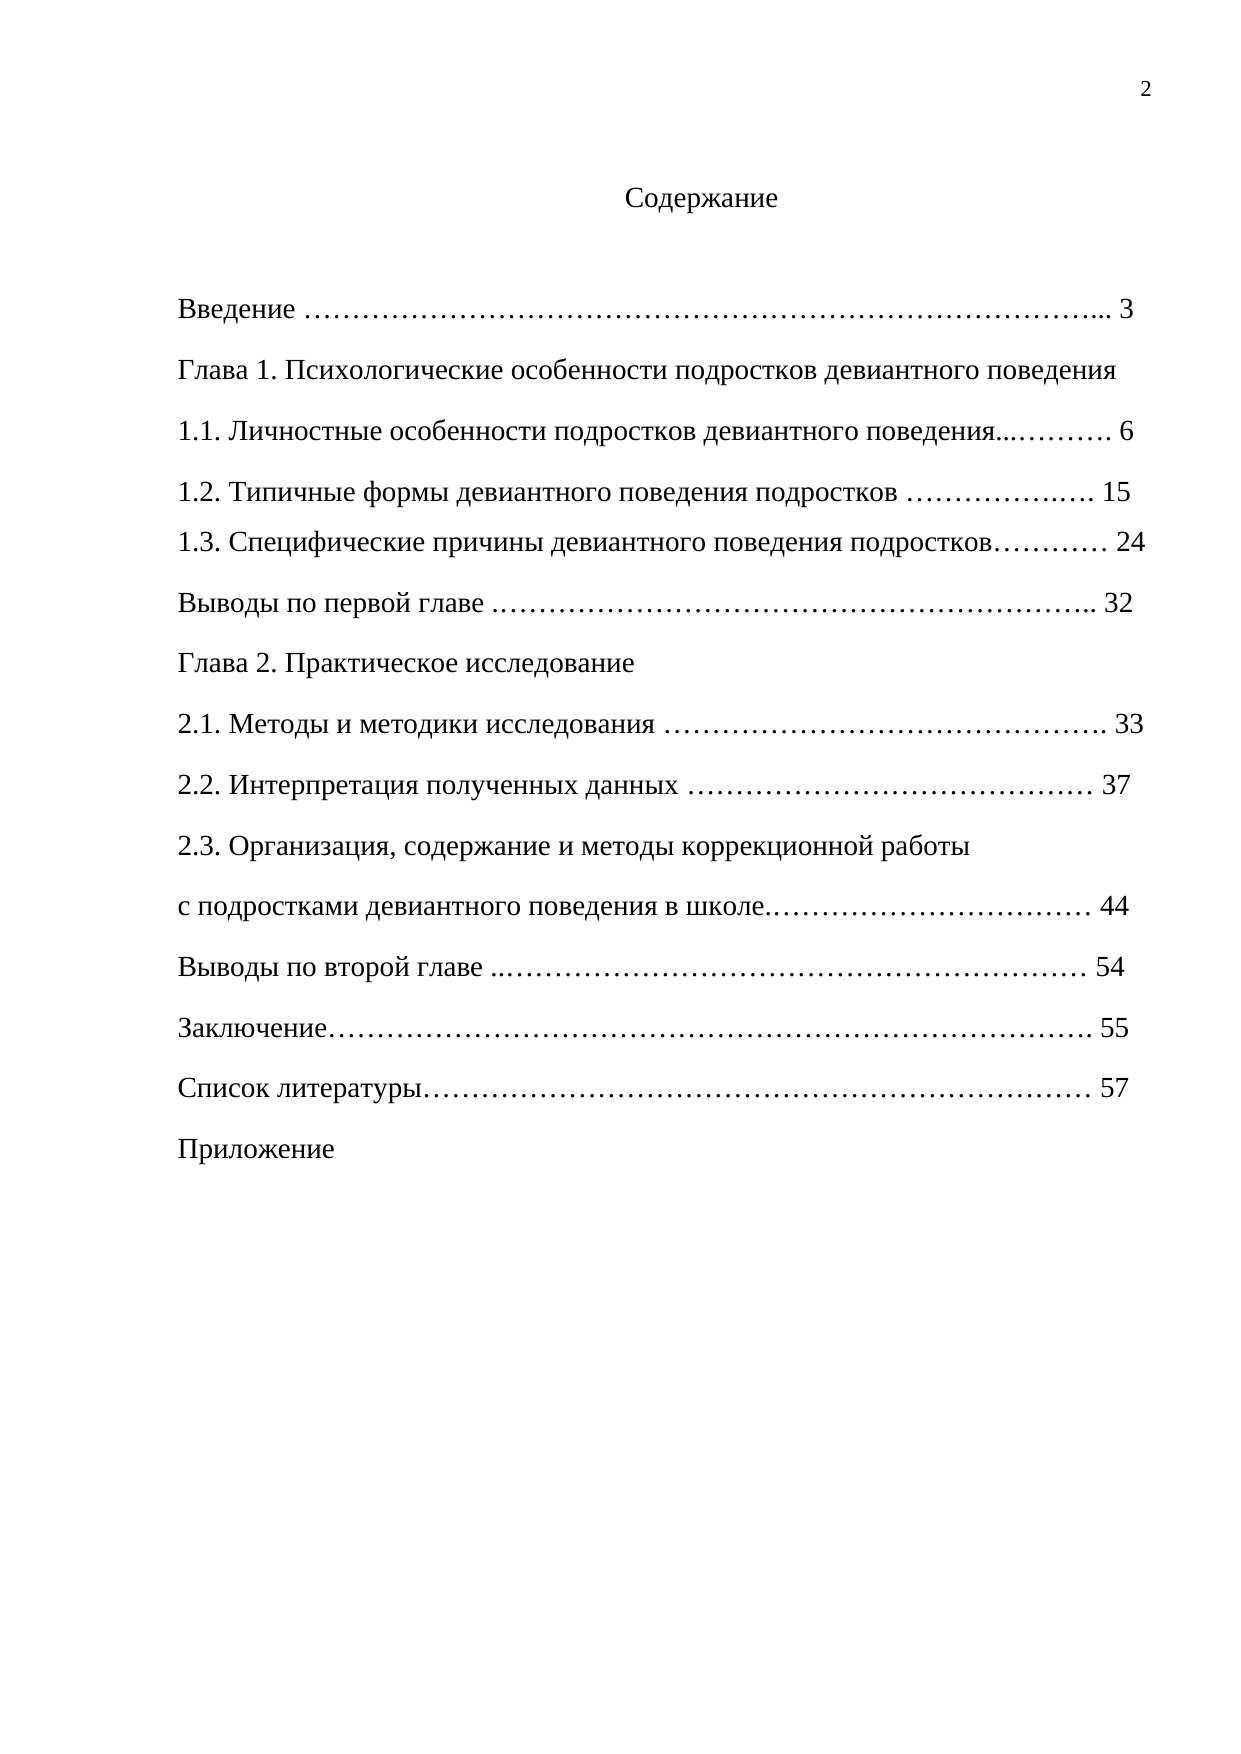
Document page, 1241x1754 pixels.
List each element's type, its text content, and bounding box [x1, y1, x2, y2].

subtitle Заключение……………………………………………………………………. 55 [177, 1010, 1152, 1043]
subtitle 1.1. Личностные особенности подростков девиантного поведения...………. 6 [177, 413, 1152, 446]
subtitle 1.3. Специфические причины девиантного поведения подростков………… 24 [177, 524, 1152, 557]
subtitle 1.2. Типичные формы девиантного поведения подростков …………….…. 15 [177, 474, 1152, 507]
subtitle Глава 2. Практическое исследование [177, 645, 1152, 679]
subtitle 2.2. Интерпретация полученных данных …………………………………… 37 [177, 767, 1152, 800]
subtitle 2.3. Организация, содержание и методы коррекционной работы [177, 828, 1152, 861]
subtitle Выводы по второй главе ..…………………………………………………… 54 [177, 949, 1152, 983]
subtitle с подростками девиантного поведения в школе.…………………………… 44 [177, 888, 1152, 922]
subtitle Введение ………………………………………………………………………... 3 [177, 291, 1152, 325]
subtitle Приложение [177, 1131, 1152, 1165]
subtitle Содержание [177, 180, 1152, 214]
subtitle 2.1. Методы и методики исследования ………………………………………. 33 [177, 706, 1152, 740]
subtitle Список литературы…………………………………………………………… 57 [177, 1071, 1152, 1104]
subtitle Выводы по первой главе .…………………………………………………….. 32 [177, 585, 1152, 618]
subtitle Глава 1. Психологические особенности подростков девиантного поведения [177, 352, 1152, 386]
